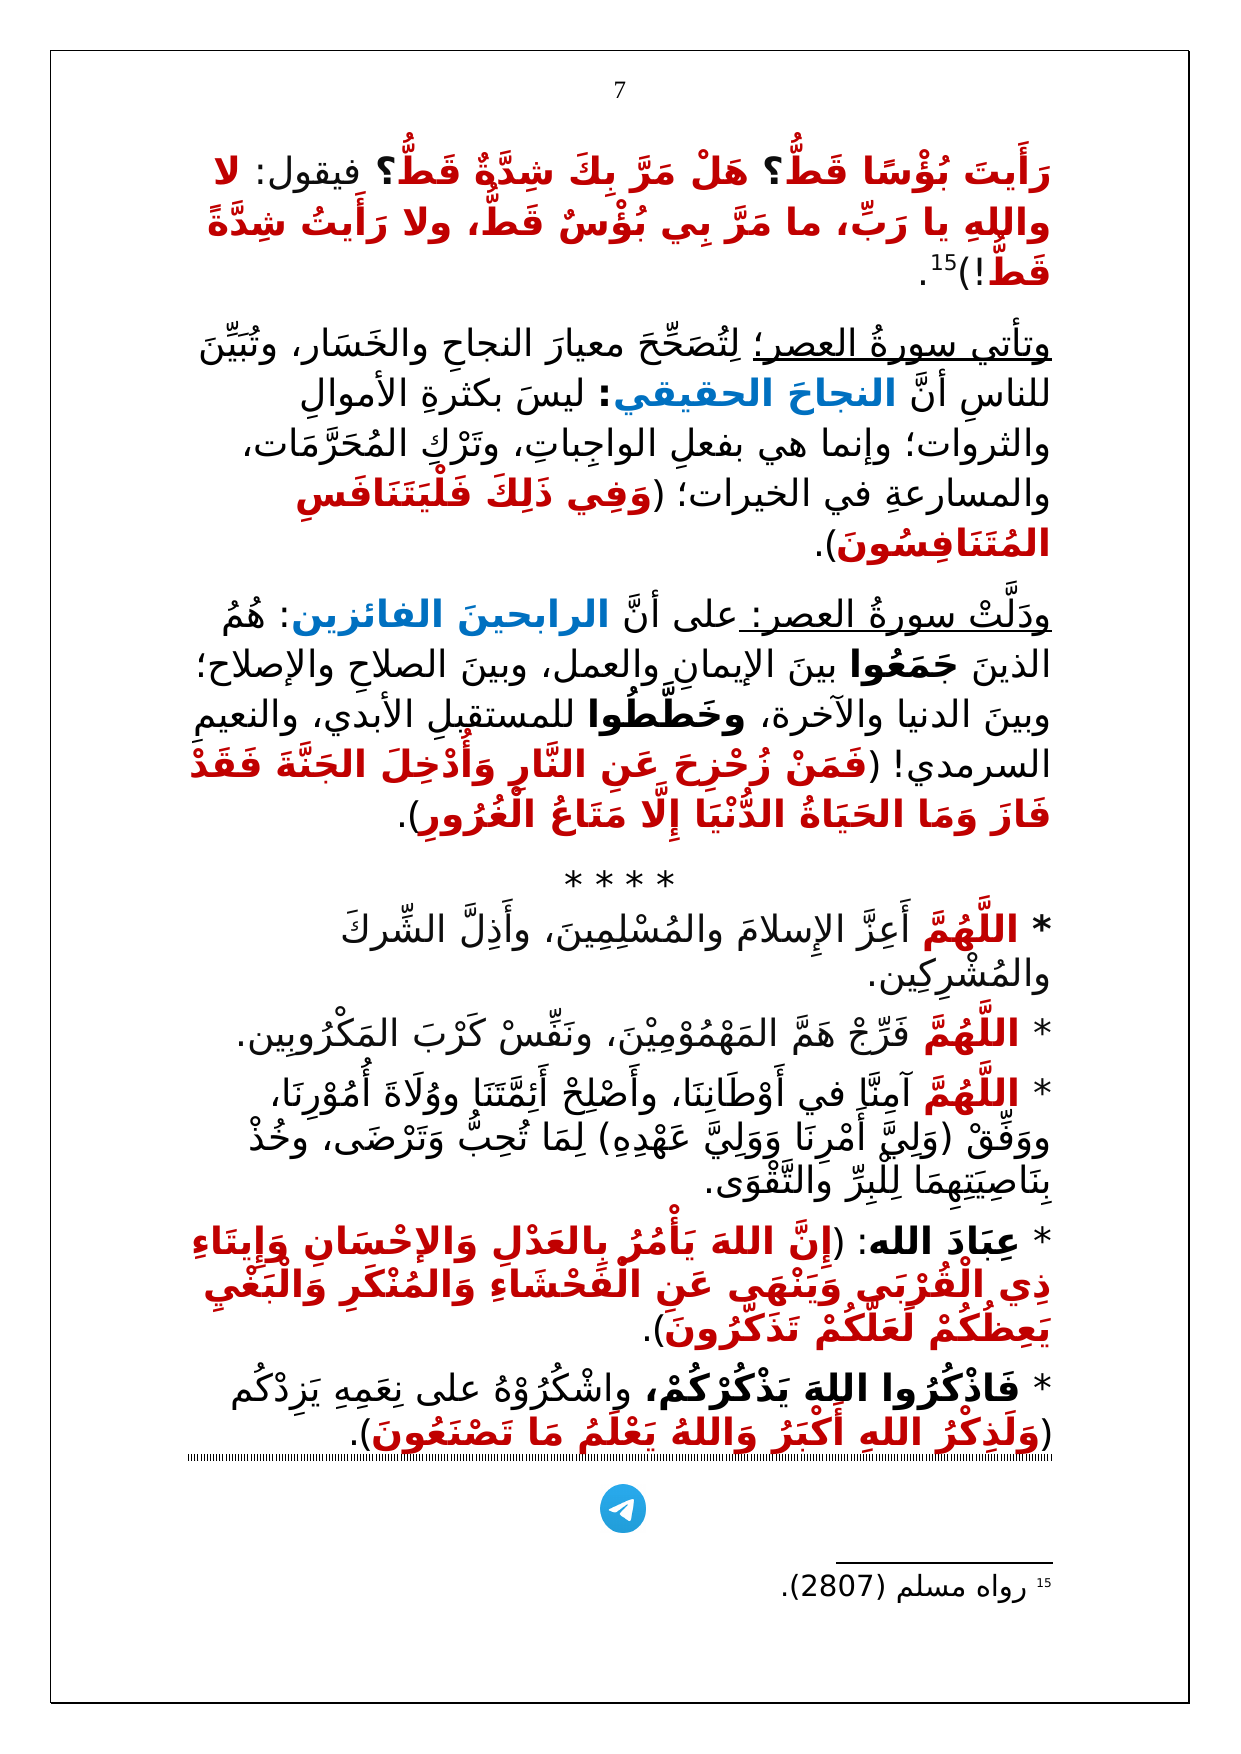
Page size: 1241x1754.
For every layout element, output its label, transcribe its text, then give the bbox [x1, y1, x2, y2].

text * اللَّهُمَّ آمِنَّا في أَوْطَانِنَا، وأَصْلِحْ أَئِمَّتَنَا ووُلَاةَ أُمُوْرِنَا، ووَفِّقْ (وَلِيَّ أَمْرِنَا وَوَلِيَّ عَهْدِهِ) لِمَا تُحِبُّ وَتَرْضَى، وخُذْ بِنَاصِيَتِهِمَا لِلْبِرِّ والتَّقْوَى. [187, 1072, 1052, 1203]
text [187, 150, 1052, 294]
text * فَاذْكُرُوا اللهَ يَذْكُرْكُمْ، واشْكُرُوْهُ على نِعَمِهِ يَزِدْكُم ﴿وَلَذِكْرُ اللهِ أَكْبَرُ وَاللهُ يَعْلَمُ مَا تَصْنَعُونَ﴾. [187, 1367, 1052, 1461]
text وتأتي سورةُ العصر؛ لِتُصَحِّحَ معيارَ النجاحِ والخَسَار، وتُبَيِّنَ للناسِ أنَّ النجاحَ الحقيقي: ليسَ بكثرةِ الأموالِ والثروات؛ وإنما هي بفعلِ الواجِباتِ، وتَرْكِ المُحَرَّمَات، والمسارعةِ في الخيرات؛ ﴿وَفِي ذَلِكَ فَلْيَتَنَافَسِ المُتَنَافِسُونَ﴾. [187, 321, 1052, 565]
text * اللَّهُمَّ فَرِّجْ هَمَّ المَهْمُوْمِيْنَ، ونَفِّسْ كَرْبَ المَكْرُوبِين. [187, 1011, 1052, 1055]
text * عِبَادَ الله: ﴿إِنَّ اللهَ يَأْمُرُ بِالعَدْلِ وَالإحْسَانِ وَإِيتَاءِ ذِي الْقُرْبَى وَيَنْهَى عَنِ الْفَحْشَاءِ وَالمُنْكَرِ وَالْبَغْيِ يَعِظُكُمْ لَعَلَّكُمْ تَذَكَّرُونَ﴾. [187, 1219, 1052, 1350]
text * اللَّهُمَّ أَعِزَّ الإِسلامَ والمُسْلِمِينَ، وأَذِلَّ الشِّركَ والمُشْرِكِين. [187, 907, 1052, 995]
text * * * * [187, 864, 1052, 907]
picture [600, 1484, 646, 1533]
text ودَلَّتْ سورةُ العصر: على أنَّ الرابحينَ الفائزين: هُمُ الذينَ جَمَعُوا بينَ الإيمانِ والعمل، وبينَ الصلاحِ والإصلاح؛ وبينَ الدنيا والآخرة، وخَطَّطُوا للمستقبلِ الأبدي، والنعيمِ السرمدي! ﴿فَمَنْ زُحْزِحَ عَنِ النَّارِ وَأُدْخِلَ الجَنَّةَ فَقَدْ فَازَ وَمَا الحَيَاةُ الدُّنْيَا إِلَّا مَتَاعُ الْغُرُورِ﴾. [187, 592, 1052, 837]
